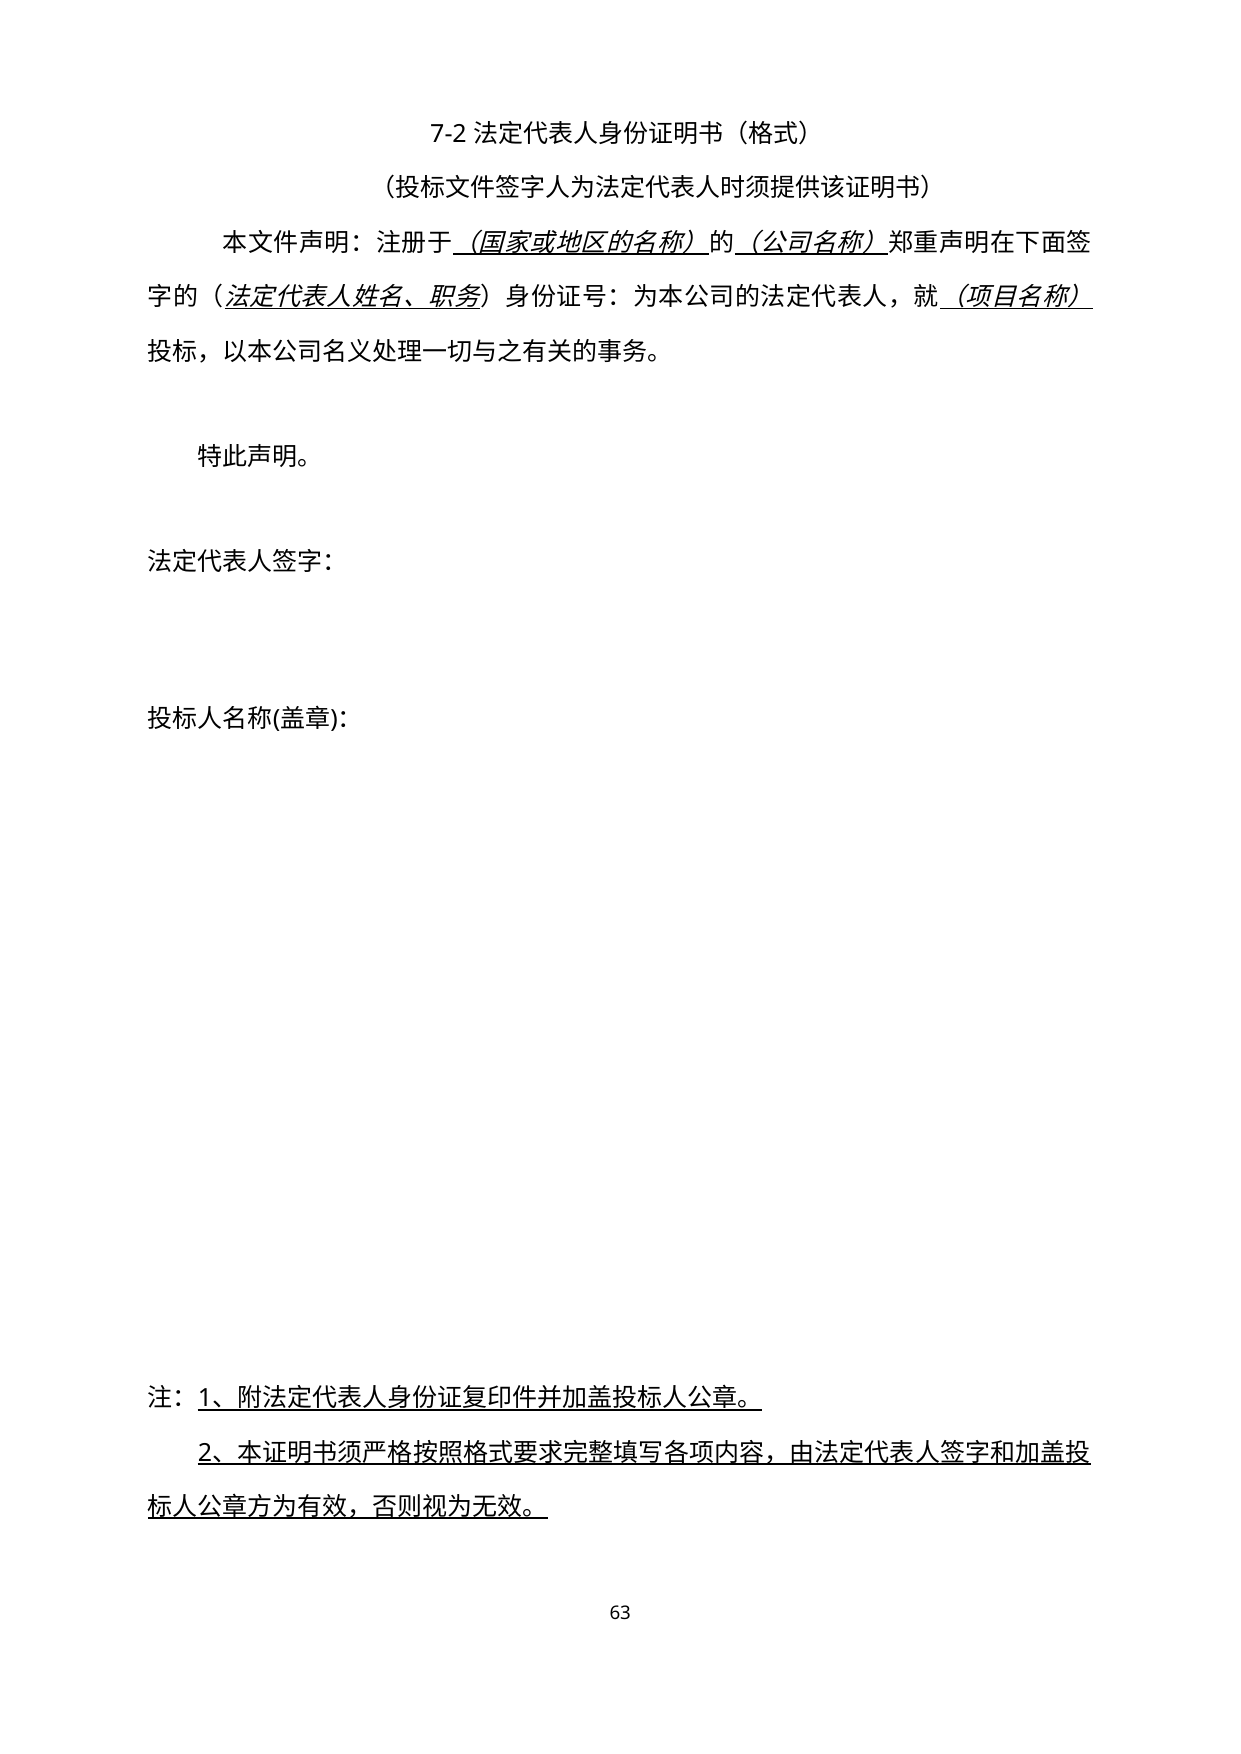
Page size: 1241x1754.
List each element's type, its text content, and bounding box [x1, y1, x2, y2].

text 本文件声明：注册于（国家或地区的名称）的（公司名称）郑重声明在下面签字的（法定代表人姓名、职务）身份证号：为本公司的法定代表人，就（项目名称）投标，以本公司名义处理一切与之有关的事务。 [148, 222, 1092, 367]
text 7-2 法定代表人身份证明书（格式） [148, 113, 1092, 150]
text 2、本证明书须严格按照格式要求完整填写各项内容，由法定代表人签字和加盖投标人公章方为有效，否则视为无效。 [148, 1432, 1092, 1523]
text 特此声明。 [148, 436, 1092, 473]
text （投标文件签字人为法定代表人时须提供该证明书） [148, 168, 1092, 204]
text 投标人名称(盖章)： [148, 698, 1092, 734]
text 注：1、附法定代表人身份证复印件并加盖投标人公章。 [148, 1378, 1092, 1414]
text 法定代表人签字： [148, 542, 1092, 578]
